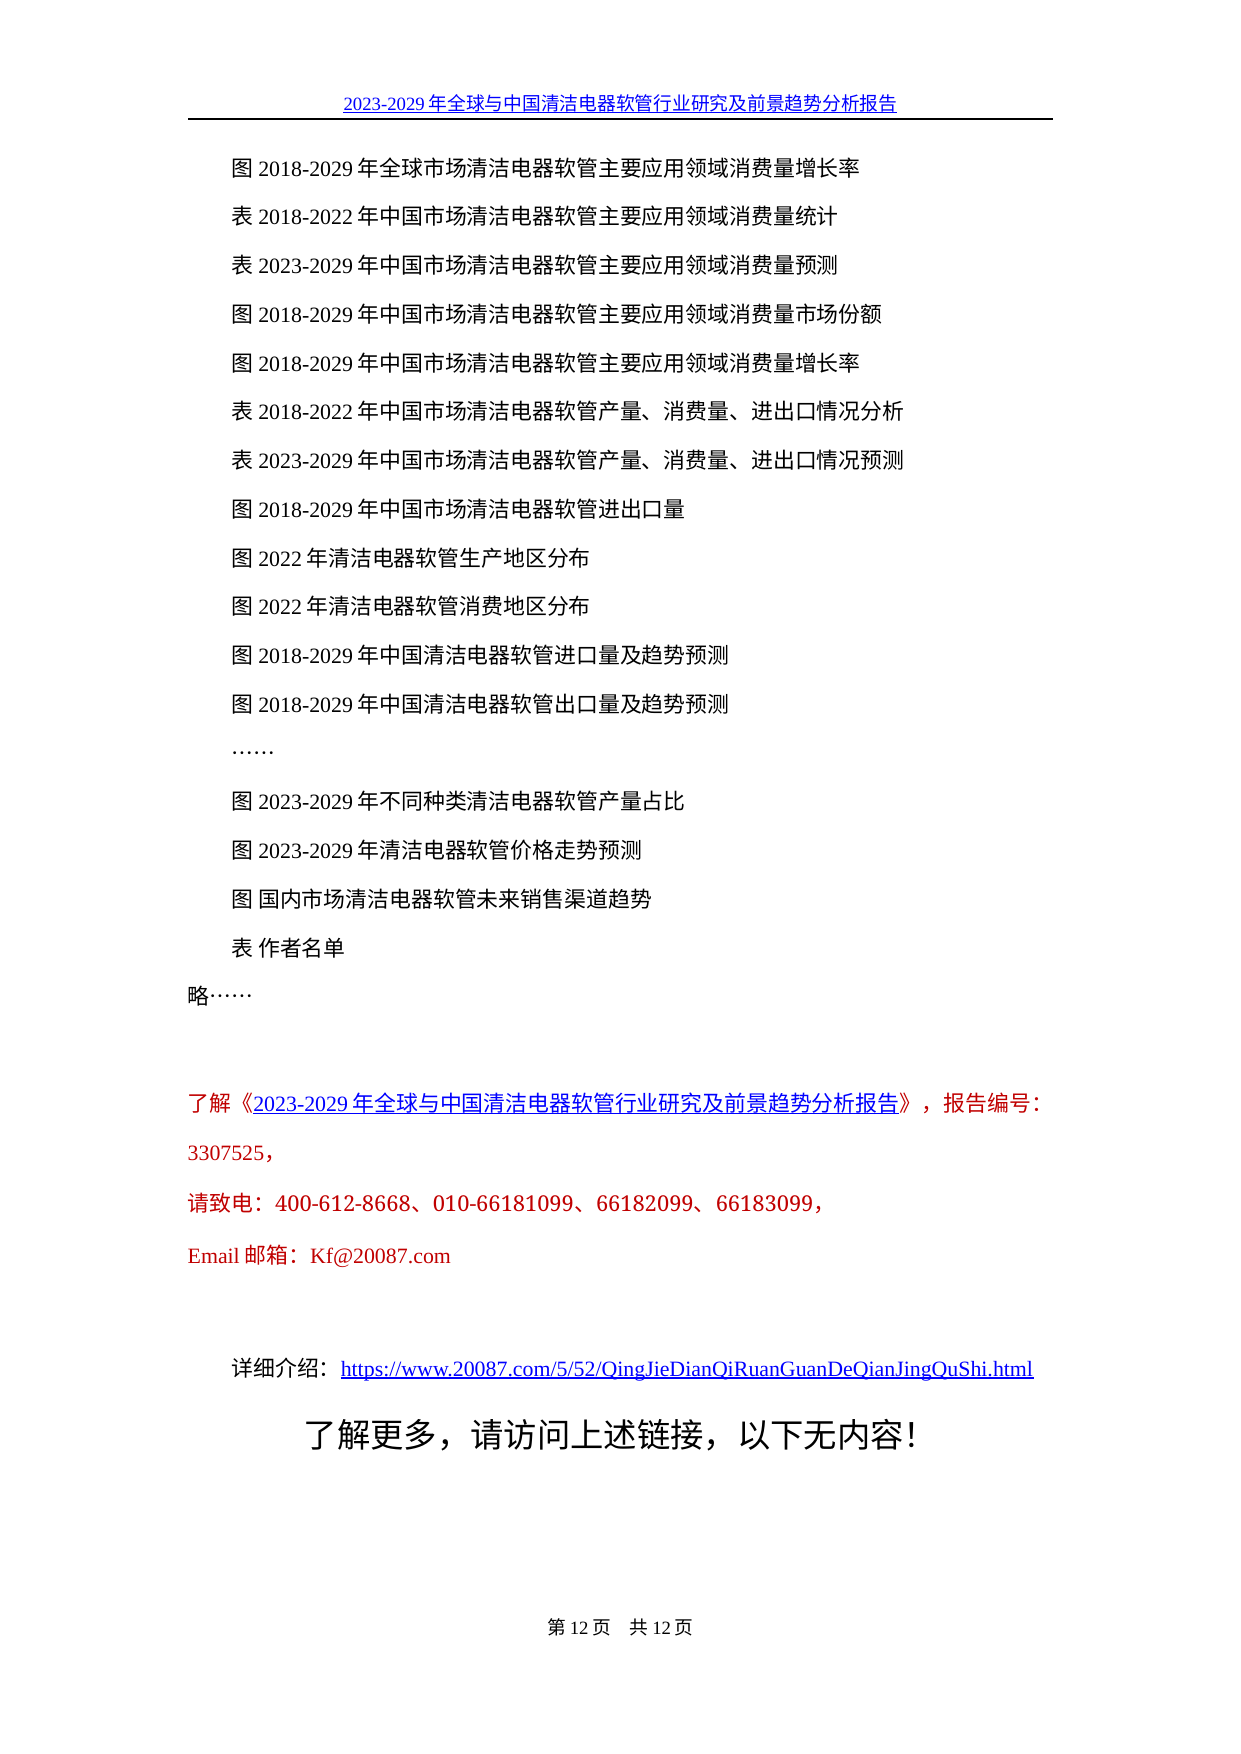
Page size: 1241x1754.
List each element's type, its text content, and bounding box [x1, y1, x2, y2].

text 详细介绍：https://www.20087.com/5/52/QingJieDianQiRuanGuanDeQianJingQuShi.html [187, 1350, 1053, 1383]
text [187, 150, 1053, 1011]
text 请致电：400-612-8668、010-66181099、66182099、66183099， [187, 1186, 1053, 1218]
text Email邮箱：Kf@20087.com [187, 1237, 1053, 1270]
title 了解更多，请访问上述链接，以下无内容！ [187, 1400, 1053, 1465]
text 了解《2023-2029年全球与中国清洁电器软管行业研究及前景趋势分析报告》，报告编号：3307525， [187, 1085, 1053, 1167]
